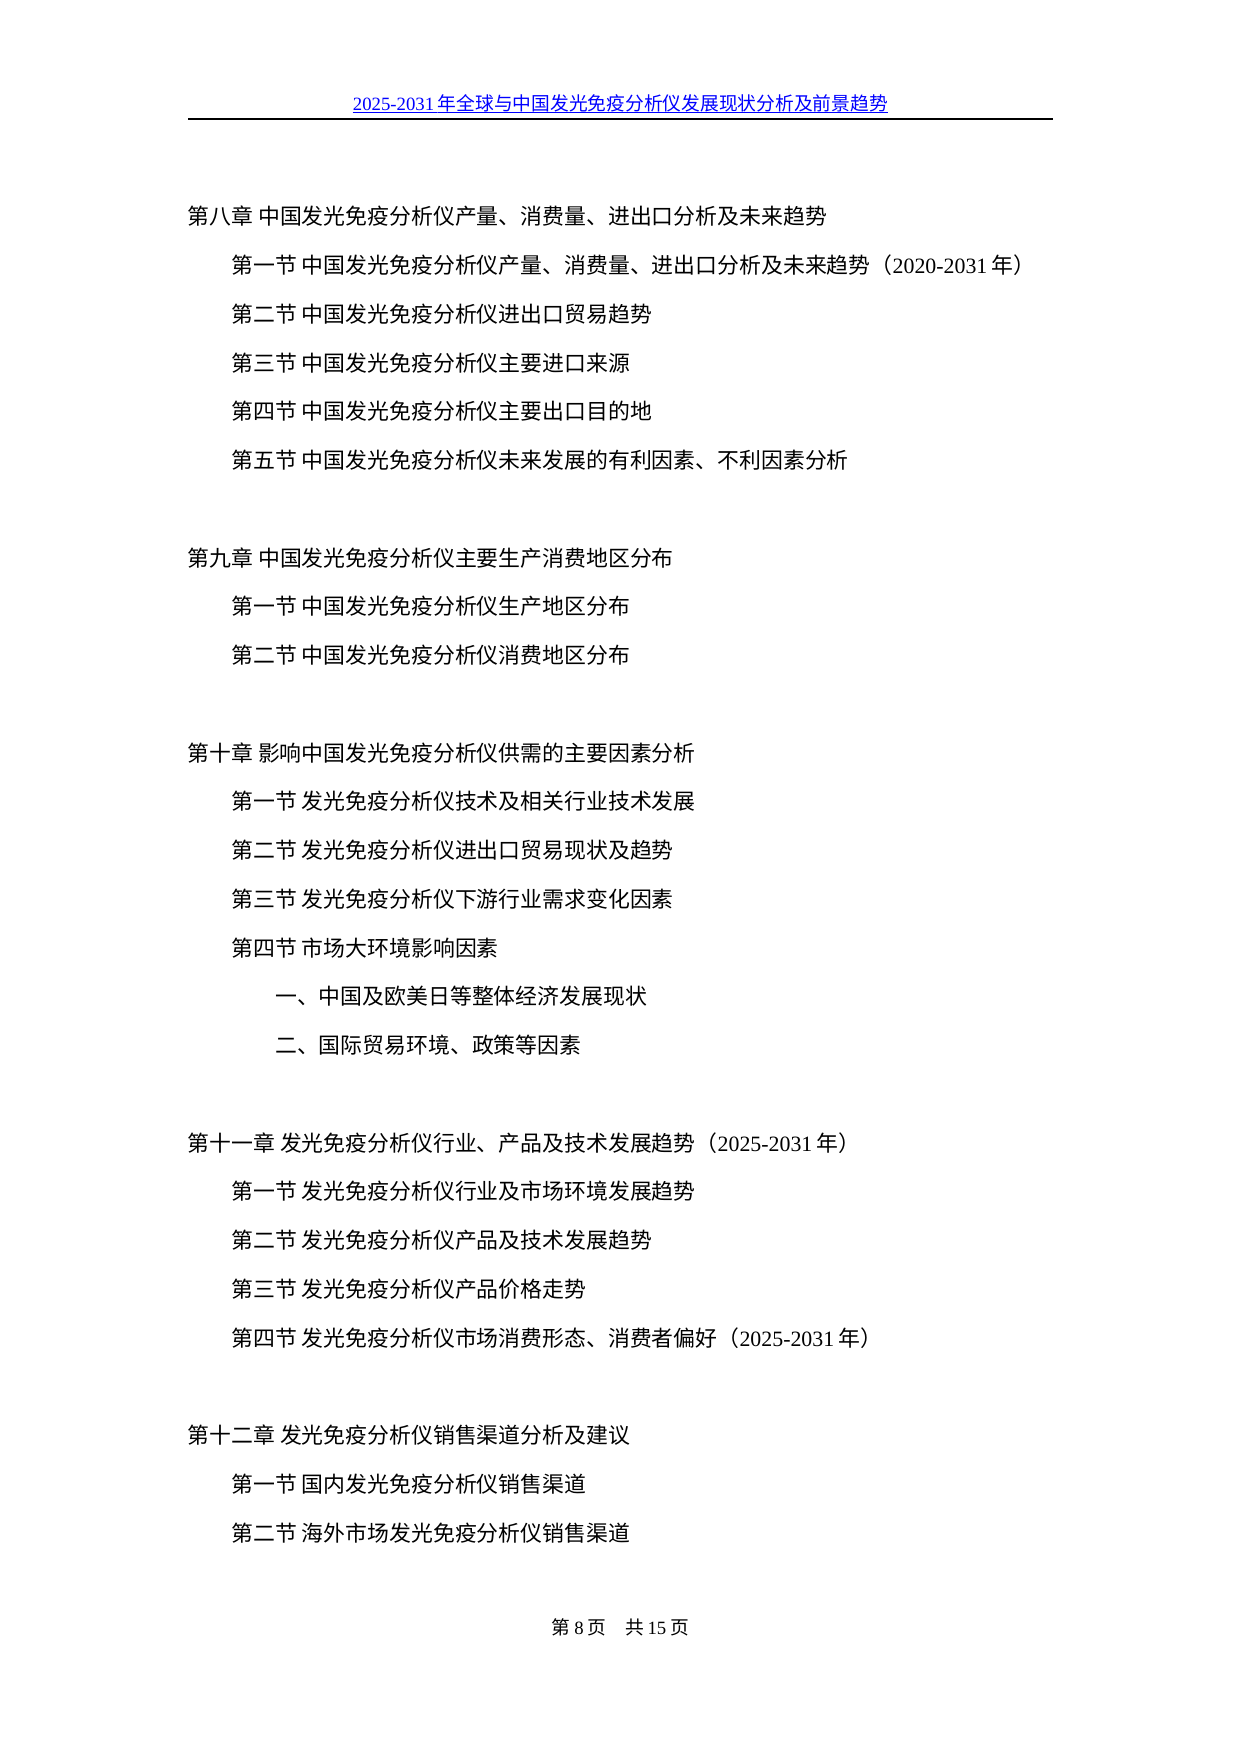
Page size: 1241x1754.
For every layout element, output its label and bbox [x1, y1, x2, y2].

text [187, 150, 1053, 1548]
